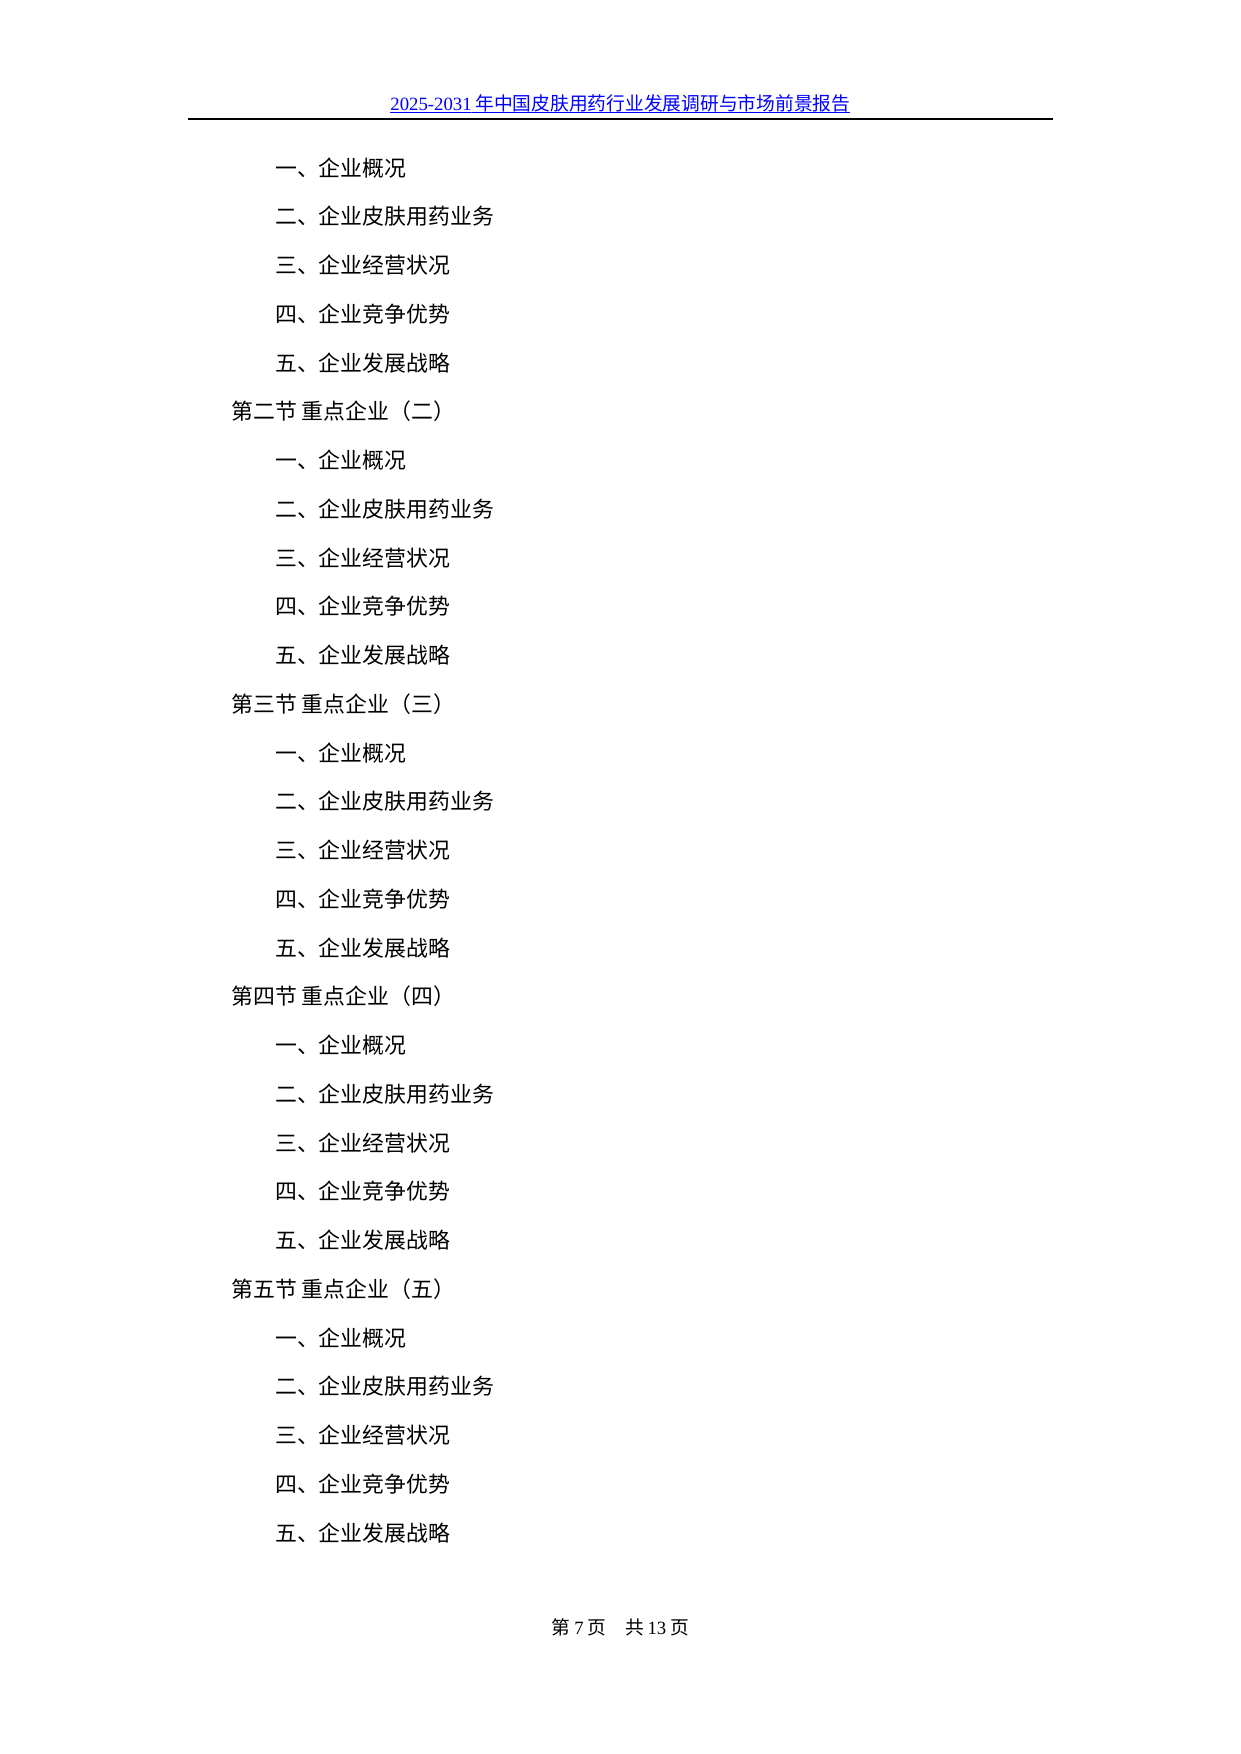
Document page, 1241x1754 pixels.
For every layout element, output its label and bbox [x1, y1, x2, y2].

text [187, 150, 1053, 1548]
